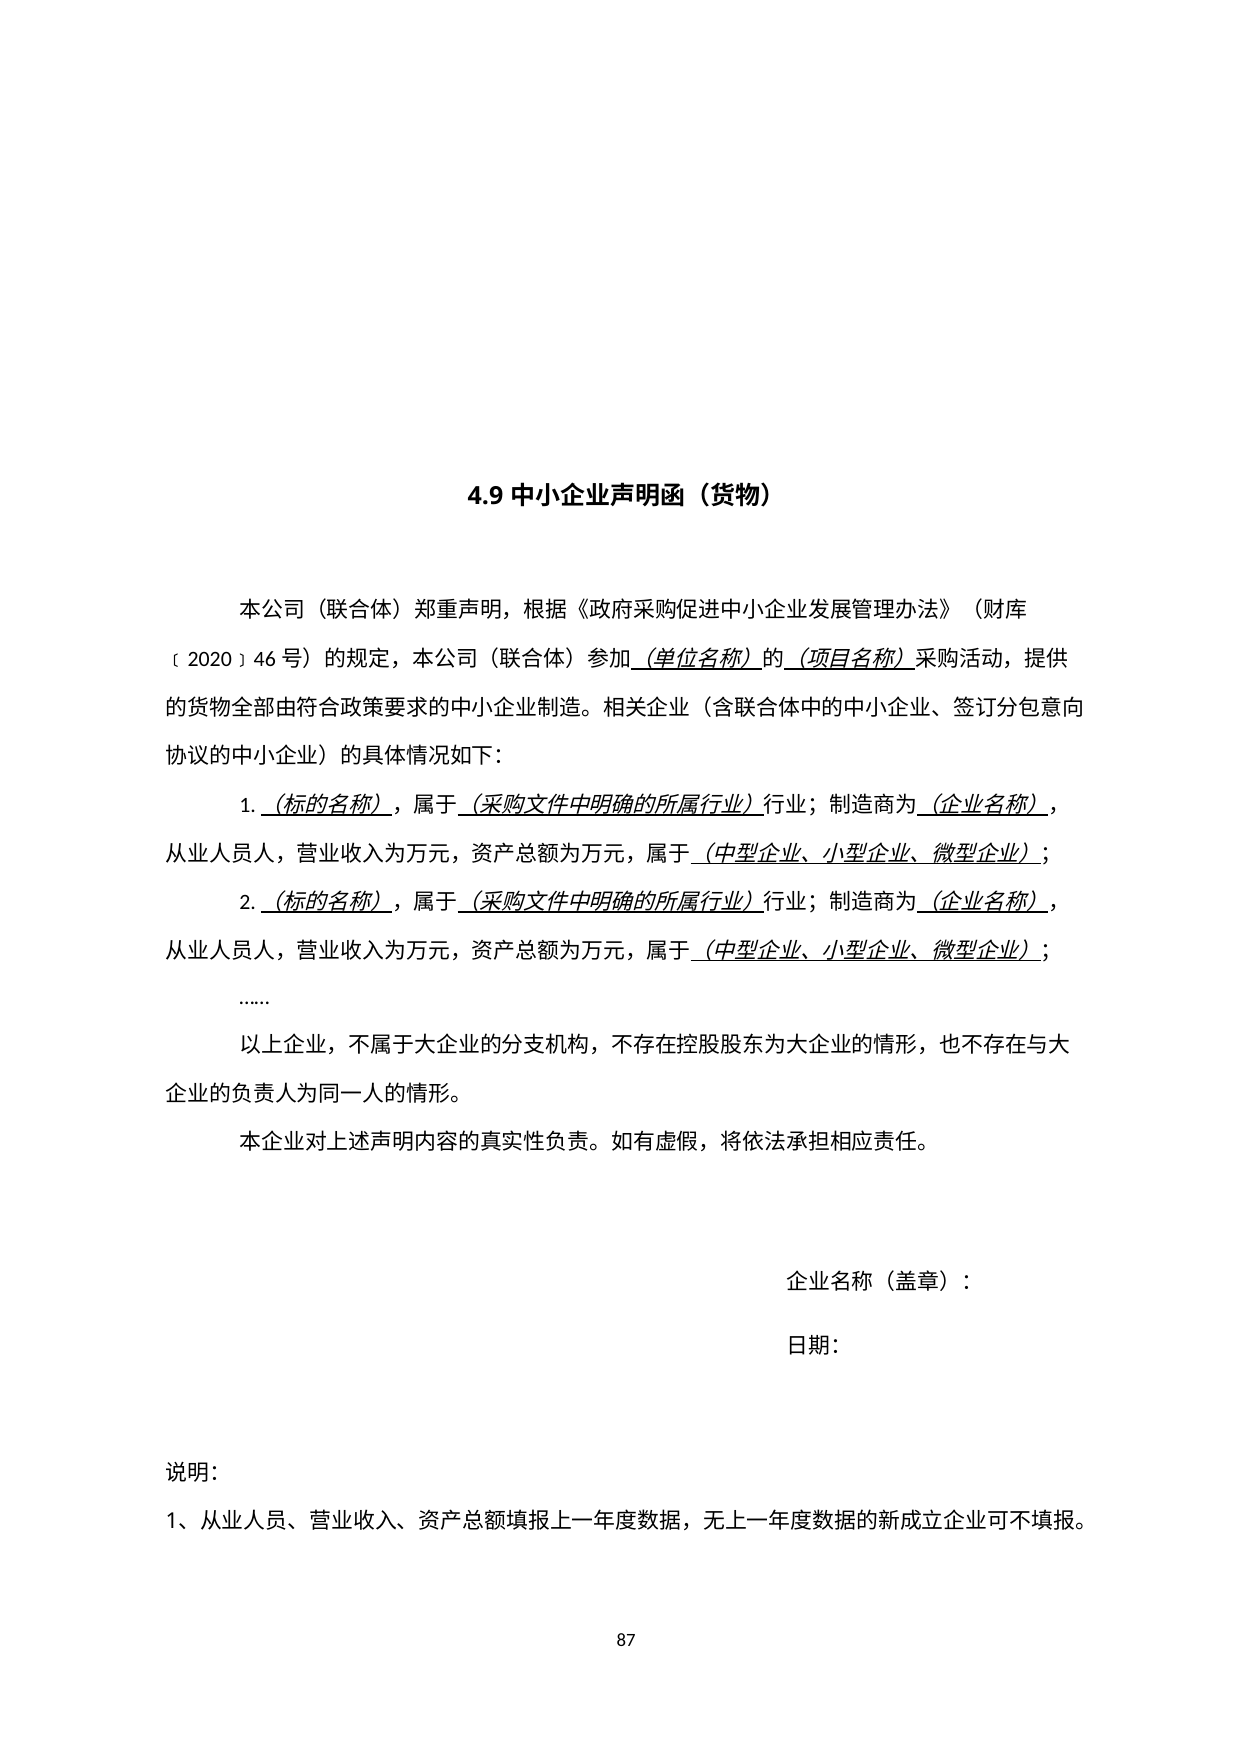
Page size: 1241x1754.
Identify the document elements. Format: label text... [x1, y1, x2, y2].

text 以上企业，不属于大企业的分支机构，不存在控股股东为大企业的情形，也不存在与大企业的负责人为同一人的情形。 [165, 1026, 1087, 1108]
text 1、从业人员、营业收入、资产总额填报上一年度数据，无上一年度数据的新成立企业可不填报。 [165, 1502, 1087, 1535]
text …… [165, 981, 1087, 1013]
text 日期： [165, 1328, 1087, 1360]
text 企业名称（盖章）： [165, 1263, 1087, 1296]
text 本企业对上述声明内容的真实性负责。如有虚假，将依法承担相应责任。 [165, 1123, 1087, 1156]
text 1. （标的名称），属于（采购文件中明确的所属行业）行业；制造商为（企业名称），从业人员人，营业收入为万元，资产总额为万元，属于（中型企业、小型企业、微型企业）； [165, 786, 1087, 868]
text 2. （标的名称），属于（采购文件中明确的所属行业）行业；制造商为（企业名称），从业人员人，营业收入为万元，资产总额为万元，属于（中型企业、小型企业、微型企业）； [165, 883, 1087, 965]
text 说明： [165, 1454, 1087, 1487]
text 4.9 中小企业声明函（货物） [165, 461, 1087, 526]
text 本公司（联合体）郑重声明，根据《政府采购促进中小企业发展管理办法》（财库﹝2020﹞46 号）的规定，本公司（联合体）参加（单位名称）的（项目名称）采购活动，提供的货物全部由符合政策要求的中小企业制造。相关企业（含联合体中的中小企业、签订分包意向协议的中小企业）的具体情况如下： [165, 592, 1087, 771]
